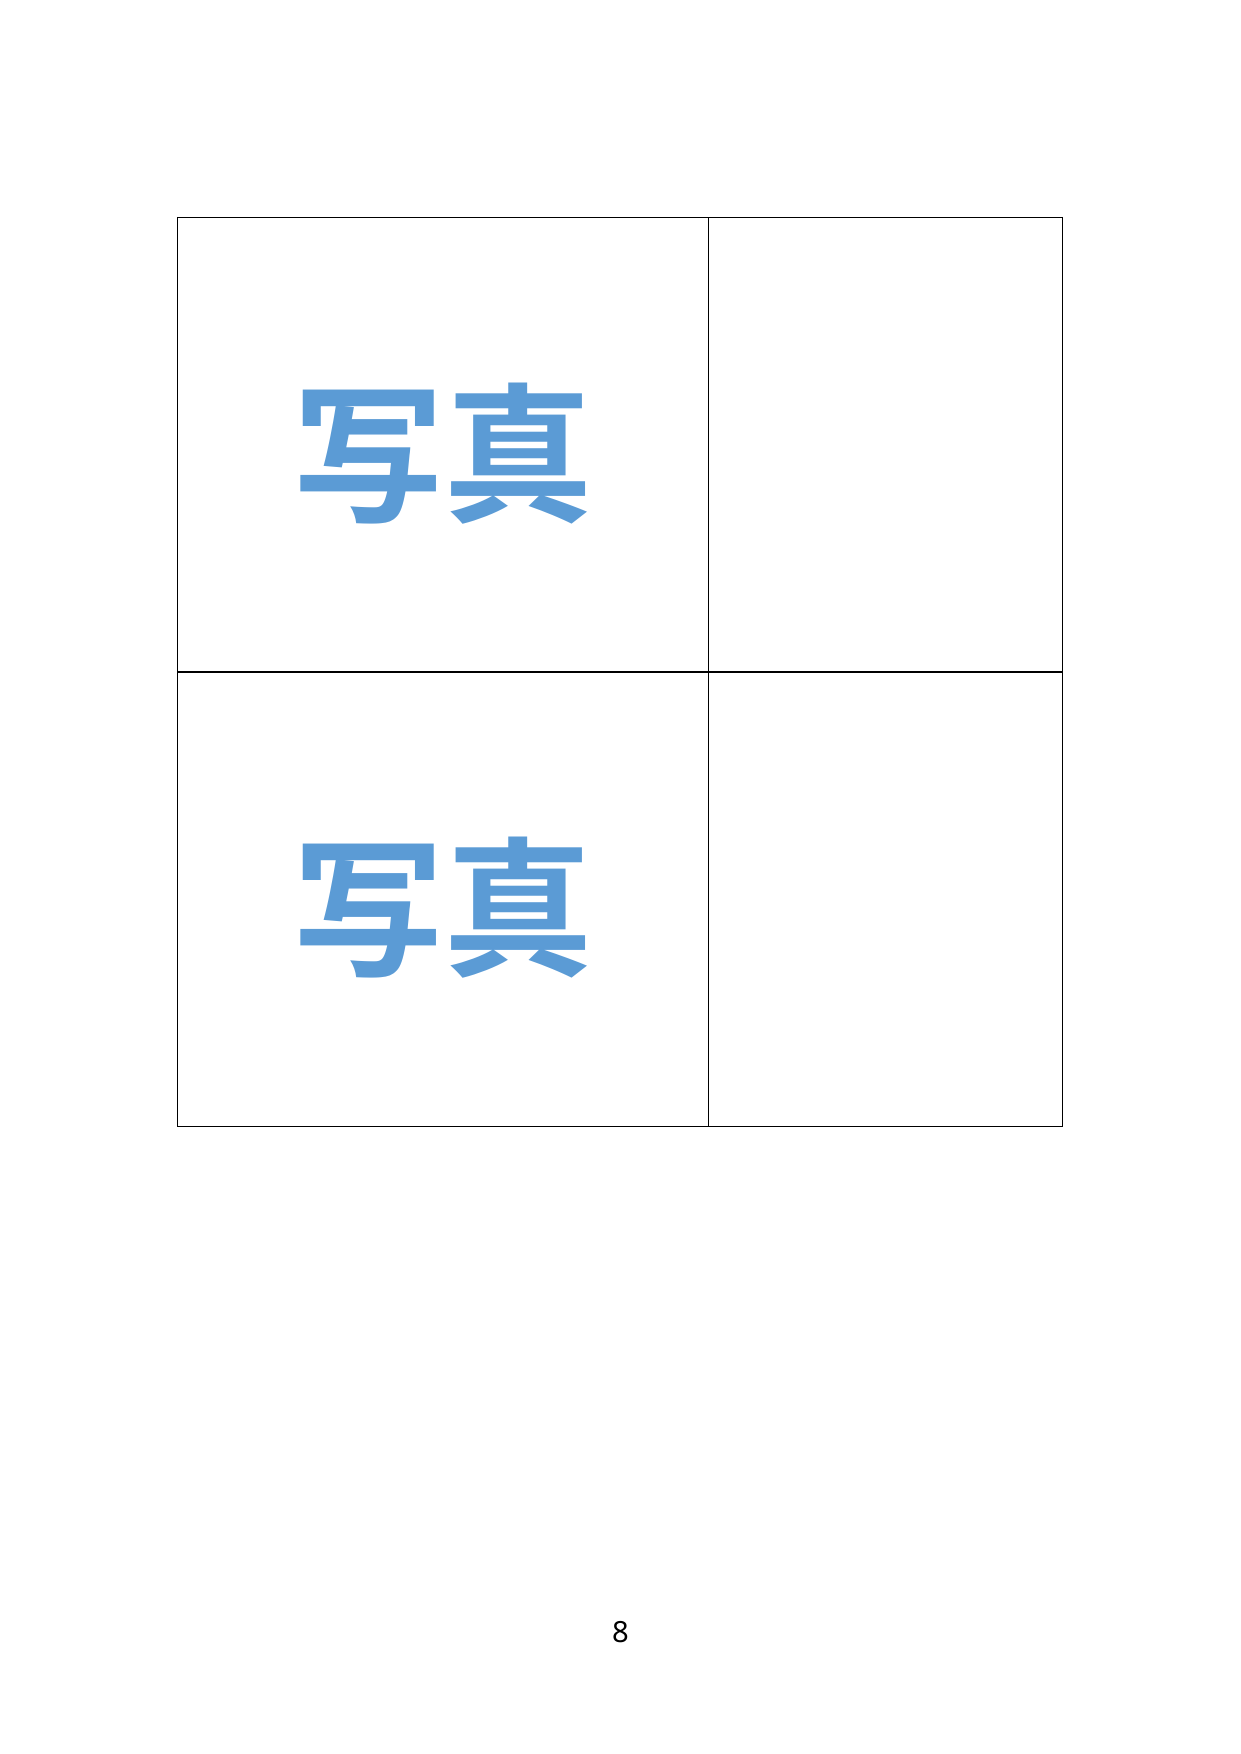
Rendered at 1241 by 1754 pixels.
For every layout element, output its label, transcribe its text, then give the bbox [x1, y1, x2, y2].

table_cell 写真 [178, 673, 708, 1126]
table_cell 写真 [178, 218, 708, 671]
table_cell [709, 218, 1062, 671]
table_cell [709, 673, 1062, 1126]
